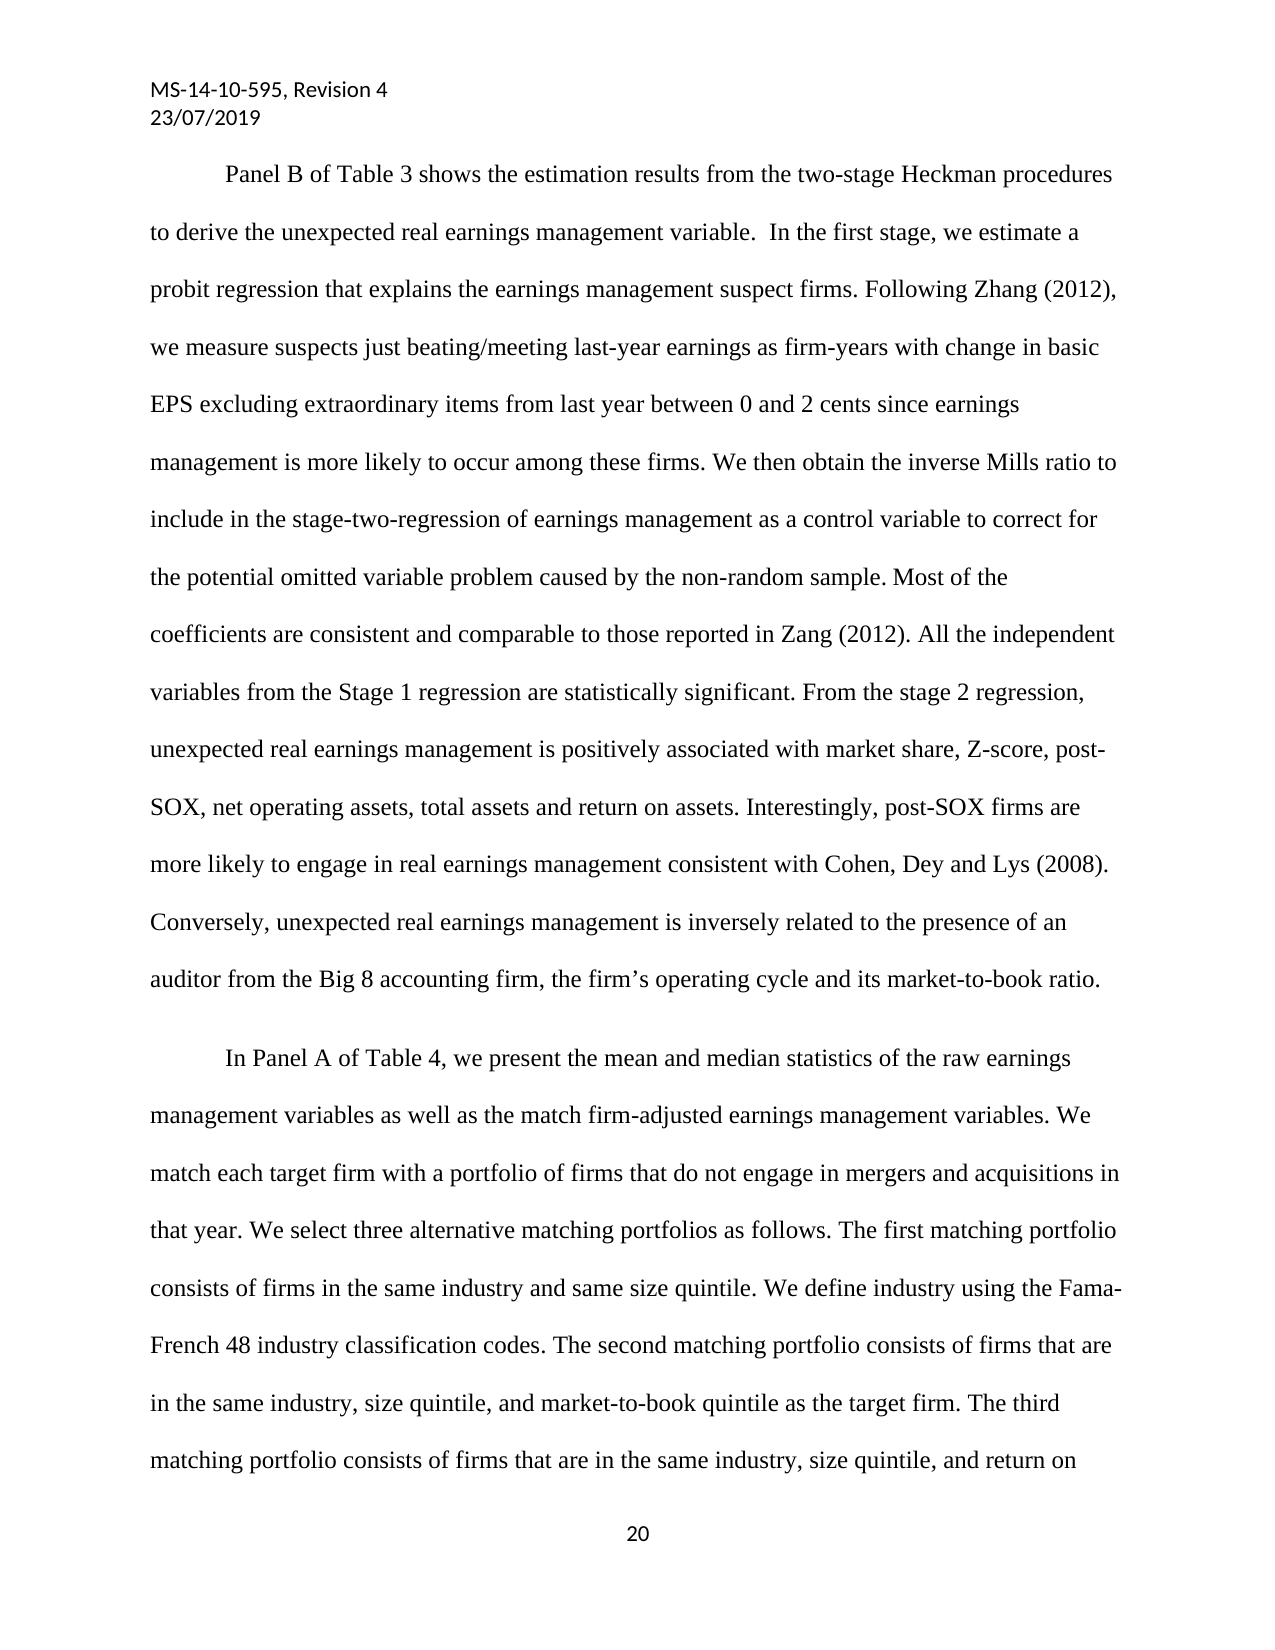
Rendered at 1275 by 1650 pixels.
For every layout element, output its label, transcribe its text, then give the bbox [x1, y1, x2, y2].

text Panel B of Table 3 shows the estimation results from the two-stage Heckman procedures to derive the unexpected real earnings management variable. In the first stage, we estimate a probit regression that explains the earnings management suspect firms. Following Zhang (2012), we measure suspects just beating/meeting last-year earnings as firm-years with change in basic EPS excluding extraordinary items from last year between 0 and 2 cents since earnings management is more likely to occur among these firms. We then obtain the inverse Mills ratio to include in the stage-two-regression of earnings management as a control variable to correct for the potential omitted variable problem caused by the non-random sample. Most of the coefficients are consistent and comparable to those reported in Zang (2012). All the independent variables from the Stage 1 regression are statistically significant. From the stage 2 regression, unexpected real earnings management is positively associated with market share, Z-score, post-SOX, net operating assets, total assets and return on assets. Interestingly, post-SOX firms are more likely to engage in real earnings management consistent with Cohen, Dey and Lys (2008). Conversely, unexpected real earnings management is inversely related to the presence of an auditor from the Big 8 accounting firm, the firm’s operating cycle and its market-to-book ratio. [150, 159, 1125, 993]
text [150, 1043, 1125, 1474]
